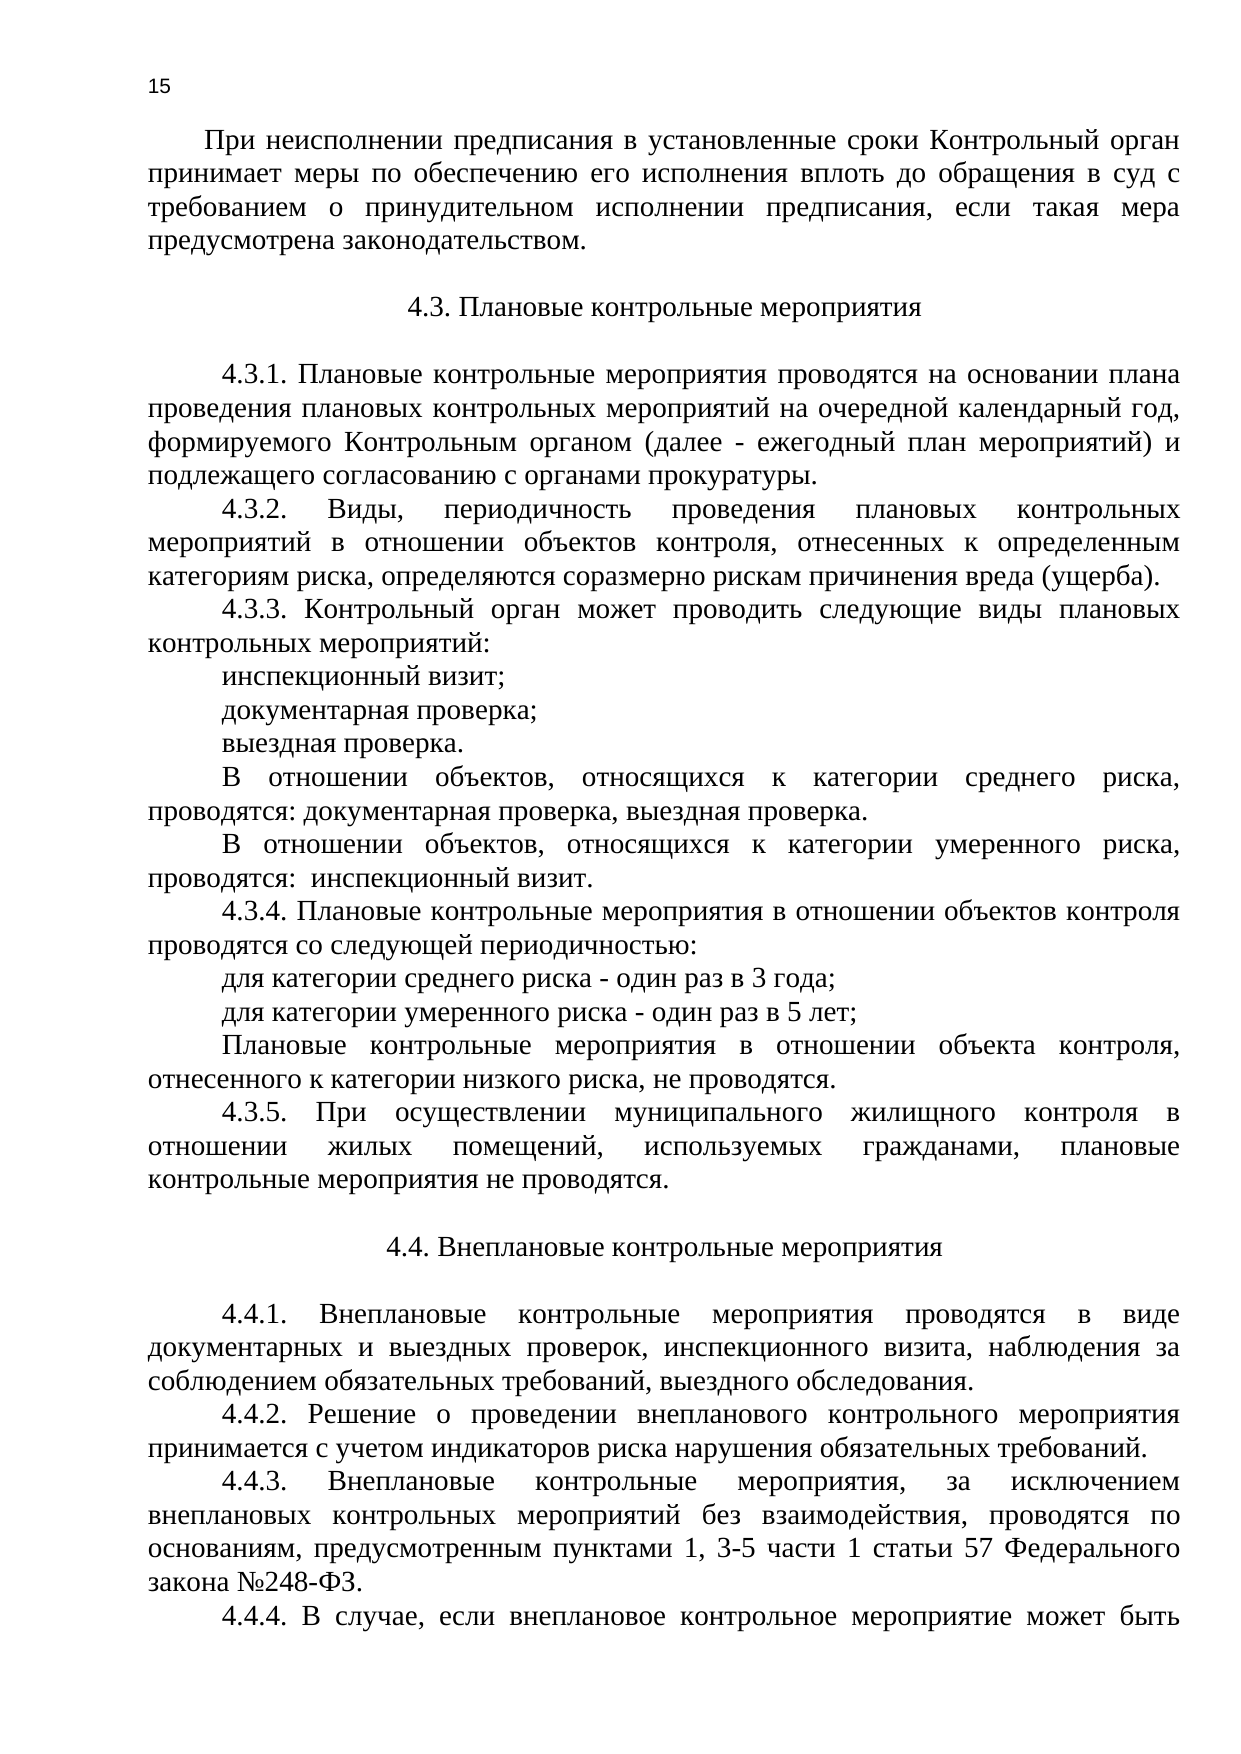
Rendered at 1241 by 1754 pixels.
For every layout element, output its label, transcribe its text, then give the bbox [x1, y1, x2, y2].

list В отношении объектов, относящихся к категории среднего риска, проводятся: документарная проверка, выездная проверка. [148, 759, 1181, 826]
text для категории среднего риска - один раз в 3 года; [148, 960, 1181, 994]
list документарная проверка; [148, 692, 1181, 726]
list Плановые контрольные мероприятия в отношении объекта контроля, отнесенного к категории низкого риска, не проводятся. [148, 1027, 1181, 1094]
list 4.3.3. Контрольный орган может проводить следующие виды плановых контрольных мероприятий: [148, 591, 1181, 658]
list 4.3.5. При осуществлении муниципального жилищного контроля в отношении жилых помещений, используемых гражданами, плановые контрольные мероприятия не проводятся. [148, 1094, 1181, 1195]
list В отношении объектов, относящихся к категории умеренного риска, проводятся: инспекционный визит. [148, 826, 1181, 893]
list 4.4.1. Внеплановые контрольные мероприятия проводятся в виде документарных и выездных проверок, инспекционного визита, наблюдения за соблюдением обязательных требований, выездного обследования. [148, 1296, 1181, 1396]
list 4.3.2. Виды, периодичность проведения плановых контрольных мероприятий в отношении объектов контроля, отнесенных к определенным категориям риска, определяются соразмерно рискам причинения вреда (ущерба). [148, 491, 1181, 591]
text 4.4.3. Внеплановые контрольные мероприятия, за исключением внеплановых контрольных мероприятий без взаимодействия, проводятся по основаниям, предусмотренным пунктами 1, 3-5 части 1 статьи 57 Федерального закона №248-ФЗ. [148, 1463, 1181, 1598]
list инспекционный визит; [148, 658, 1181, 692]
list 4.3.1. Плановые контрольные мероприятия проводятся на основании плана проведения плановых контрольных мероприятий на очередной календарный год, формируемого Контрольным органом (далее - ежегодный план мероприятий) и подлежащего согласованию с органами прокуратуры. [148, 357, 1181, 491]
list 4.4.2. Решение о проведении внепланового контрольного мероприятия принимается с учетом индикаторов риска нарушения обязательных требований. [148, 1396, 1181, 1463]
list 4.4. Внеплановые контрольные мероприятия [148, 1229, 1181, 1262]
list 4.3. Плановые контрольные мероприятия [148, 289, 1181, 323]
text для категории умеренного риска - один раз в 5 лет; [148, 994, 1181, 1027]
list выездная проверка. [148, 726, 1181, 759]
text При неисполнении предписания в установленные сроки Контрольный орган принимает меры по обеспечению его исполнения вплоть до обращения в суд с требованием о принудительном исполнении предписания, если такая мера предусмотрена законодательством. [148, 122, 1181, 256]
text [148, 1598, 1181, 1631]
text 4.3.4. Плановые контрольные мероприятия в отношении объектов контроля проводятся со следующей периодичностью: [148, 893, 1181, 960]
